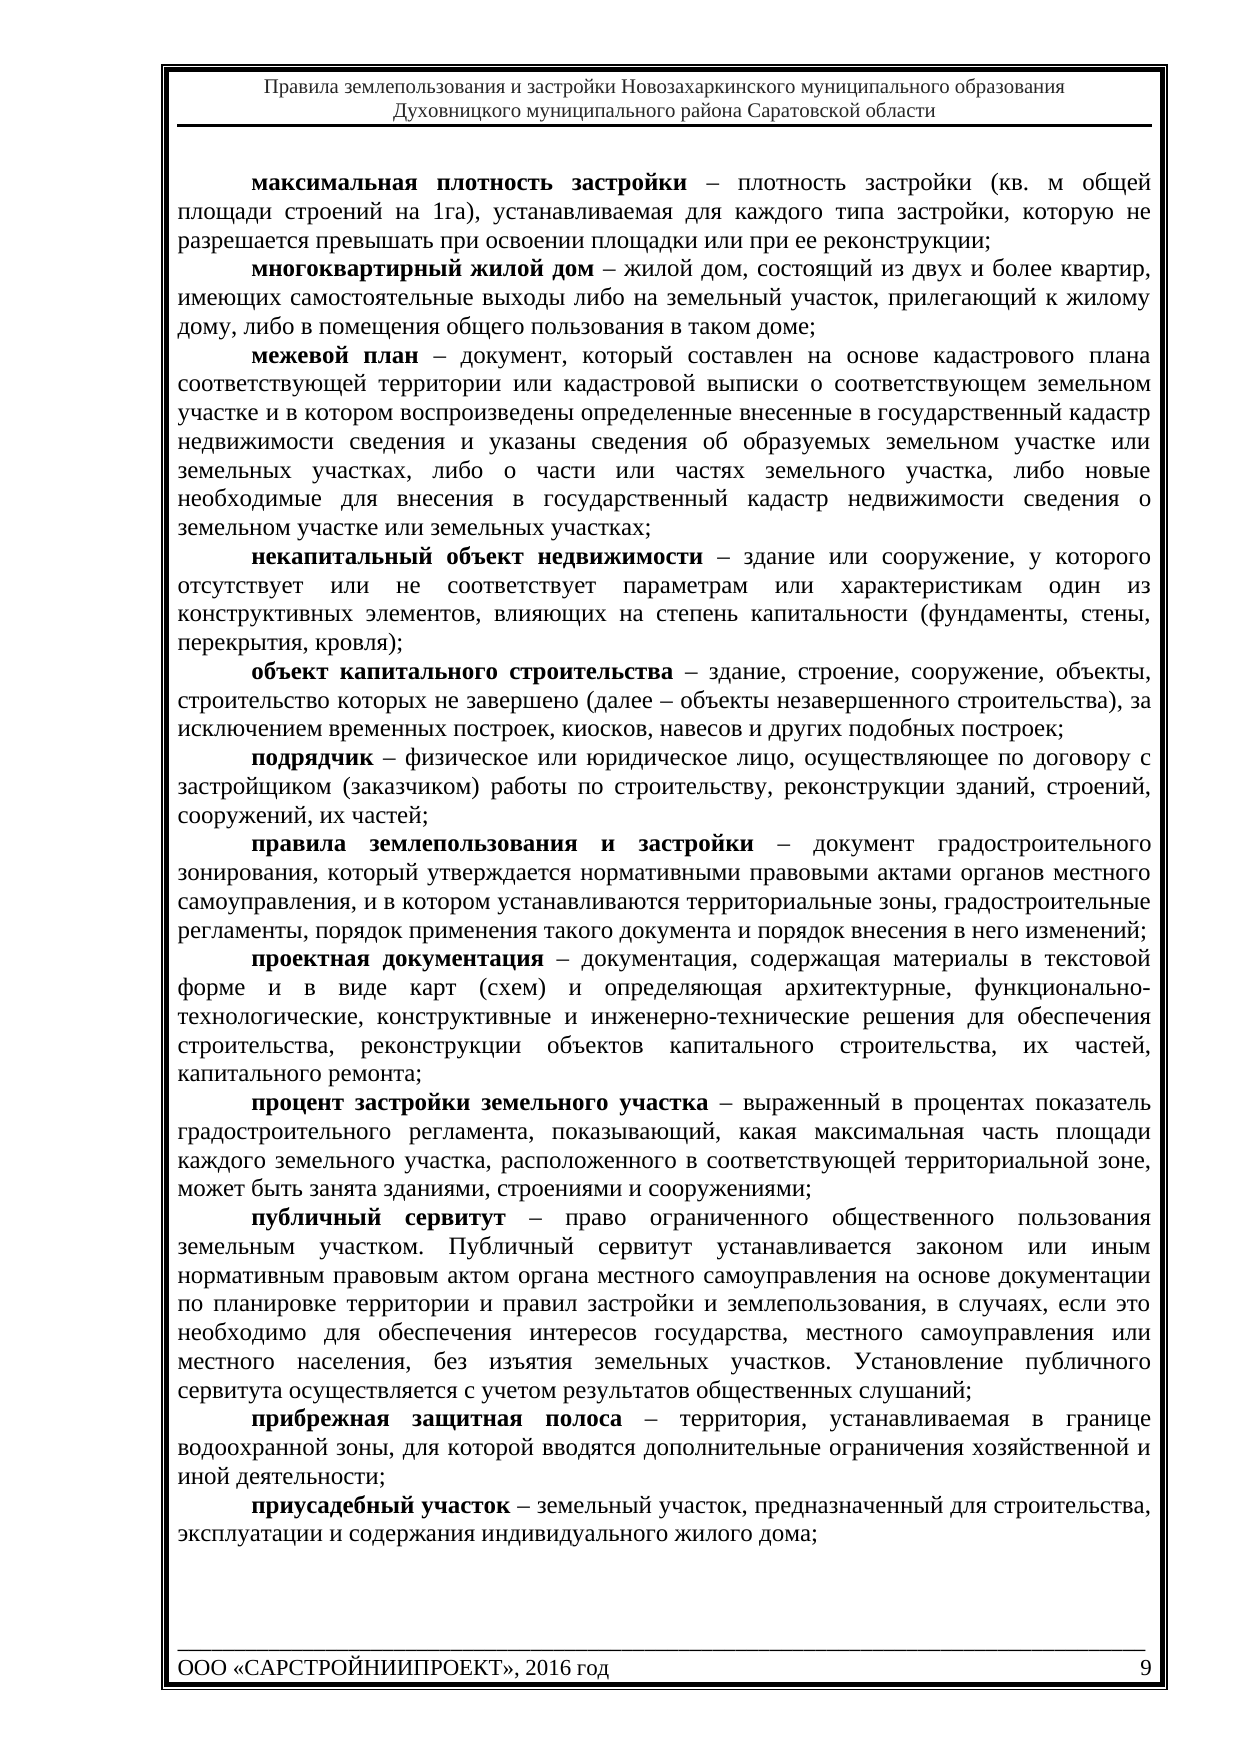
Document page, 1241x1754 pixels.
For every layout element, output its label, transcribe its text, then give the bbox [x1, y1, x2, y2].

text приусадебный участок – земельный участок, предназначенный для строительства, эксплуатации и содержания индивидуального жилого дома; [177, 1490, 1152, 1547]
text межевой план – документ, который составлен на основе кадастрового плана соответствующей территории или кадастровой выписки о соответствующем земельном участке и в котором воспроизведены определенные внесенные в государственный кадастр недвижимости сведения и указаны сведения об образуемых земельном участке или земельных участках, либо о части или частях земельного участка, либо новые необходимые для внесения в государственный кадастр недвижимости сведения о земельном участке или земельных участках; [177, 340, 1152, 541]
text многоквартирный жилой дом – жилой дом, состоящий из двух и более квартир, имеющих самостоятельные выходы либо на земельный участок, прилегающий к жилому дому, либо в помещения общего пользования в таком доме; [177, 253, 1152, 340]
text публичный сервитут – право ограниченного общественного пользования земельным участком. Публичный сервитут устанавливается законом или иным нормативным правовым актом органа местного самоуправления на основе документации по планировке территории и правил застройки и землепользования, в случаях, если это необходимо для обеспечения интересов государства, местного самоуправления или местного населения, без изъятия земельных участков. Установление публичного сервитута осуществляется с учетом результатов общественных слушаний; [177, 1202, 1152, 1403]
text некапитальный объект недвижимости – здание или сооружение, у которого отсутствует или не соответствует параметрам или характеристикам один из конструктивных элементов, влияющих на степень капитальности (фундаменты, стены, перекрытия, кровля); [177, 541, 1152, 656]
text процент застройки земельного участка – выраженный в процентах показатель градостроительного регламента, показывающий, какая максимальная часть площади каждого земельного участка, расположенного в соответствующей территориальной зоне, может быть занята зданиями, строениями и сооружениями; [177, 1087, 1152, 1202]
text максимальная плотность застройки – плотность застройки (кв. м общей площади строений на 1га), устанавливаемая для каждого типа застройки, которую не разрешается превышать при освоении площадки или при ее реконструкции; [177, 167, 1152, 253]
text прибрежная защитная полоса – территория, устанавливаемая в границе водоохранной зоны, для которой вводятся дополнительные ограничения хозяйственной и иной деятельности; [177, 1403, 1152, 1490]
text подрядчик – физическое или юридическое лицо, осуществляющее по договору с застройщиком (заказчиком) работы по строительству, реконструкции зданий, строений, сооружений, их частей; [177, 742, 1152, 828]
text правила землепользования и застройки – документ градостроительного зонирования, который утверждается нормативными правовыми актами органов местного самоуправления, и в котором устанавливаются территориальные зоны, градостроительные регламенты, порядок применения такого документа и порядок внесения в него изменений; [177, 828, 1152, 943]
text проектная документация – документация, содержащая материалы в текстовой форме и в виде карт (схем) и определяющая архитектурные, функционально-технологические, конструктивные и инженерно-технические решения для обеспечения строительства, реконструкции объектов капитального строительства, их частей, капитального ремонта; [177, 943, 1152, 1087]
text объект капитального строительства – здание, строение, сооружение, объекты, строительство которых не завершено (далее – объекты незавершенного строительства), за исключением временных построек, киосков, навесов и других подобных построек; [177, 656, 1152, 742]
